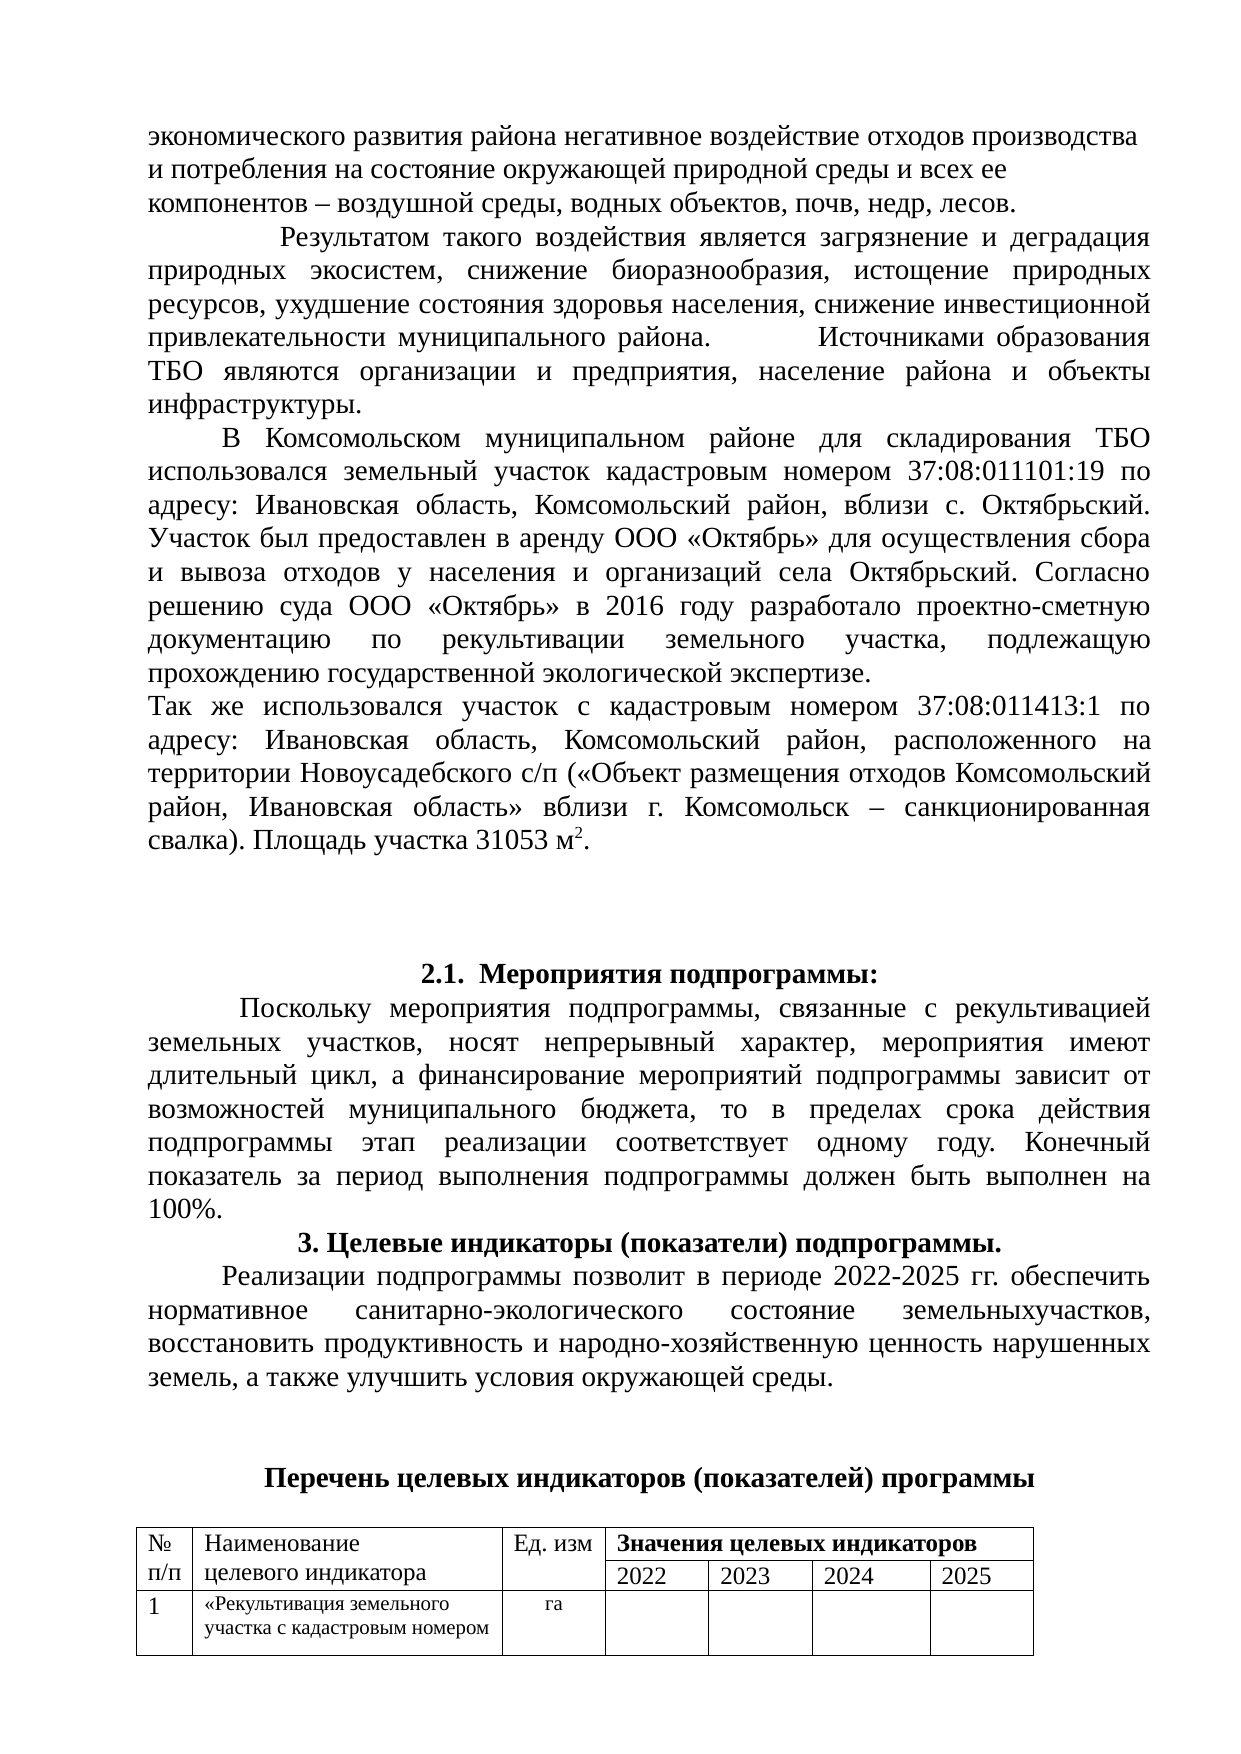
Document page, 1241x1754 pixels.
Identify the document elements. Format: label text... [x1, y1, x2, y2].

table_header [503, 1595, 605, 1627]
text Так же использовался участок с кадастровым номером 37:08:011413:1 по адресу: Ивановская область, Комсомольский район, расположенного на территории Новоусадебского с/п («Объект размещения отходов Комсомольский район, Ивановская область» вблизи г. Комсомольск – санкционированная свалка). Площадь участка 31053 м2. [148, 755, 1152, 923]
text Перечень целевых индикаторов (показателей) программы [148, 1527, 1152, 1560]
text В Комсомольском муниципальном районе для складирования ТБО использовался земельный участок кадастровым номером 37:08:011101:19 по адресу: Ивановская область, Комсомольский район, вблизи с. Октябрьский. Участок был предоставлен в аренду ООО «Октябрь» для осуществления сбора и вывоза отходов у населения и организаций села Октябрьский. Согласно решению суда ООО «Октябрь» в 2016 году разработало проектно-сметную документацию по рекультивации земельного участка, подлежащую прохождению государственной экологической экспертизе. [148, 487, 1152, 755]
text 3. Целевые индикаторы (показатели) подпрограммы. [148, 1292, 1152, 1326]
text Поскольку мероприятия подпрограммы, связанные с рекультивацией земельных участков, носят непрерывный характер, мероприятия имеют длительный цикл, а финансирование мероприятий подпрограммы зависит от возможностей муниципального бюджета, то в пределах срока действия подпрограммы этап реализации соответствует одному году. Конечный показатель за период выполнения подпрограммы должен быть выполнен на 100%. [148, 1057, 1152, 1292]
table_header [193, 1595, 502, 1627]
text Реализации подпрограммы позволит в периоде 2022-2025 гг. обеспечить нормативное санитарно-экологического состояние земельныхучастков, восстановить продуктивность и народно-хозяйственную ценность нарушенных земель, а также улучшить условия окружающей среды. [148, 1326, 1152, 1460]
text 2.1. Мероприятия подпрограммы: [148, 1024, 1152, 1057]
text Одной из основных проблем Комсомольского муниципального района в экологической сфере является усиливающееся по мере социально-экономического развития района негативное воздействие отходов производства и потребления на состояние окружающей природной среды и всех ее компонентов – воздушной среды, водных объектов, почв, недр, лесов. [148, 118, 1152, 286]
text Результатом такого воздействия является загрязнение и деградация природных экосистем, снижение биоразнообразия, истощение природных ресурсов, ухудшение состояния здоровья населения, снижение инвестиционной привлекательности муниципального района. Источниками образования ТБО являются организации и предприятия, население района и объекты инфраструктуры. [148, 286, 1152, 487]
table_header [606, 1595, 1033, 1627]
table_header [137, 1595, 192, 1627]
